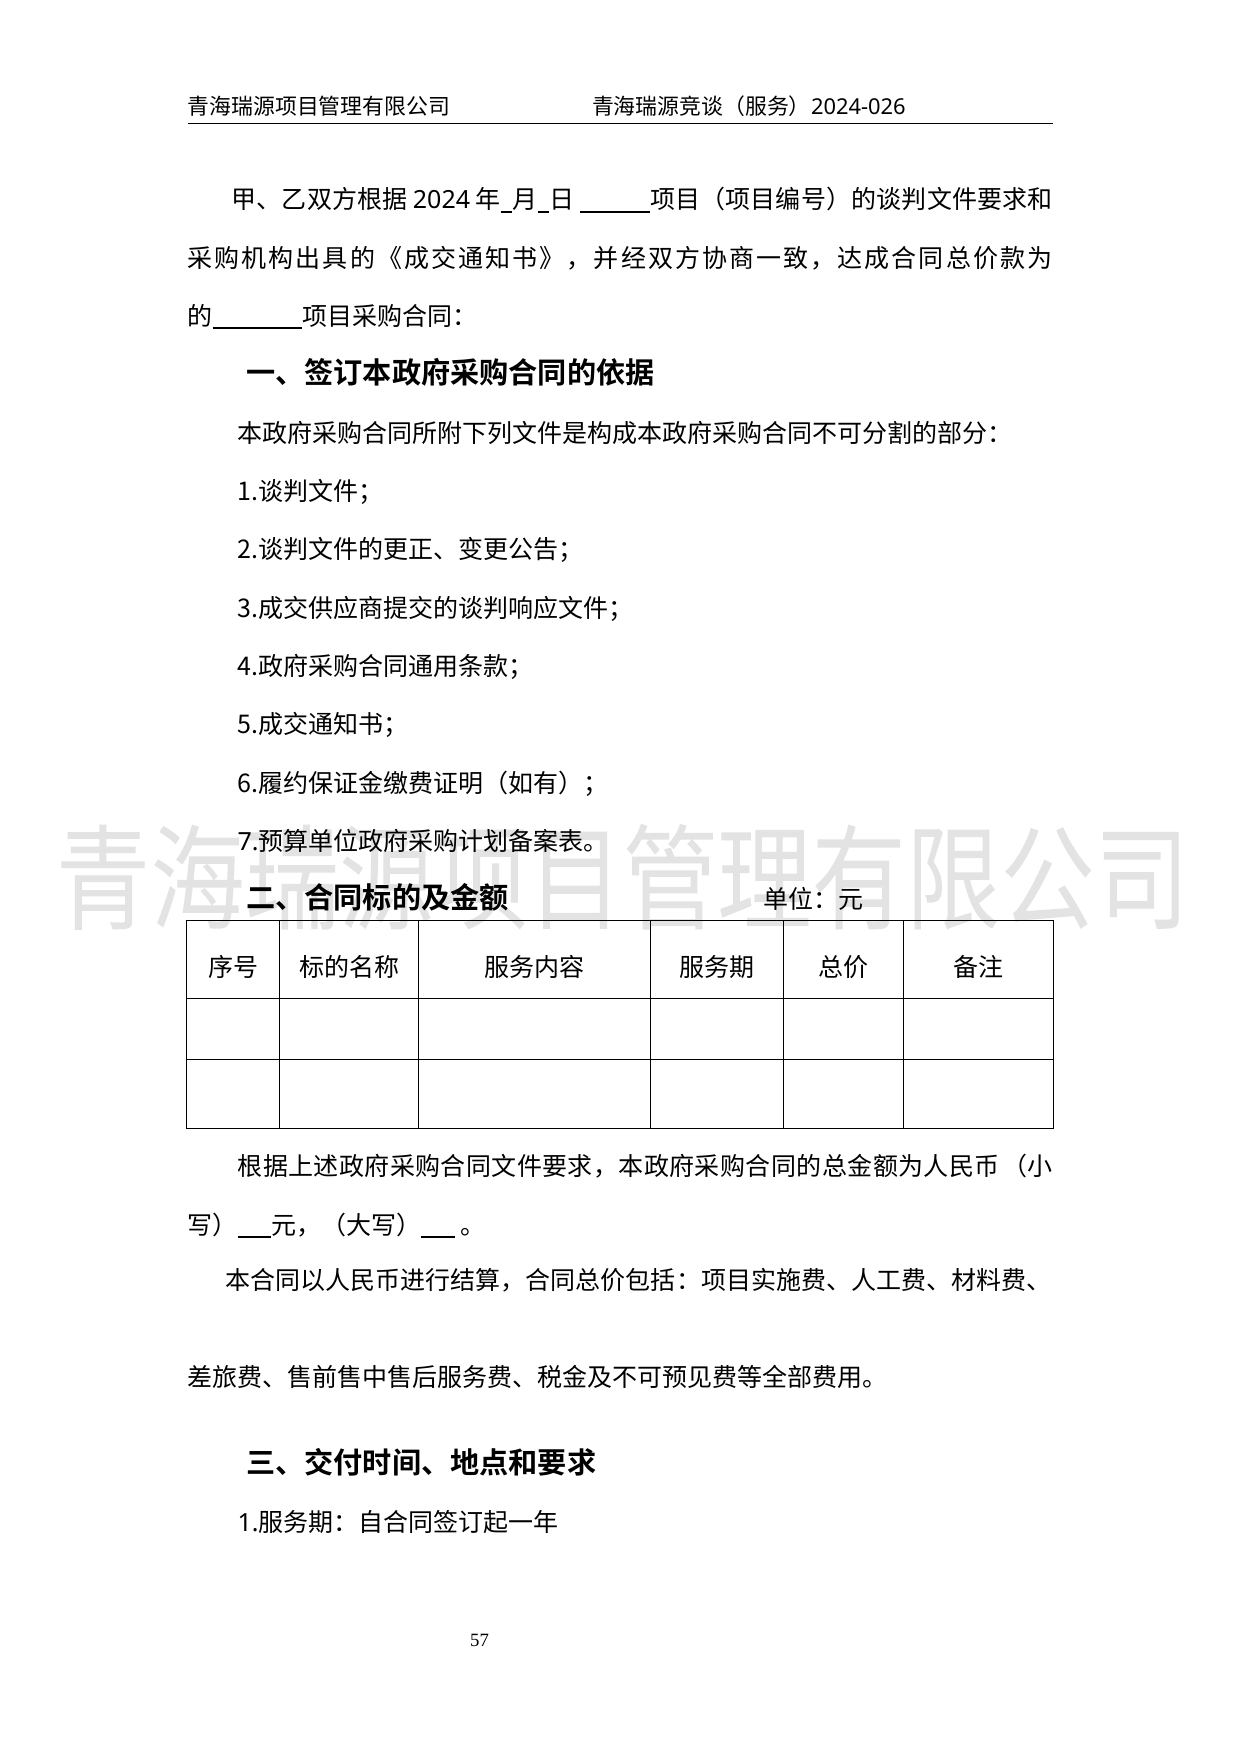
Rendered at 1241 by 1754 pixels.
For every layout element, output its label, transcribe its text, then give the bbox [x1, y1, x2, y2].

table_header 服务期 [651, 921, 783, 997]
text 5.成交通知书； [187, 687, 1053, 745]
table_header 服务内容 [419, 921, 650, 997]
table_cell [187, 999, 279, 1059]
text 7.预算单位政府采购计划备案表。 [187, 804, 1053, 862]
table_cell [904, 1060, 1053, 1128]
table_cell [904, 999, 1053, 1059]
text 一、签订本政府采购合同的依据 [187, 337, 1053, 395]
table_header 总价 [784, 921, 903, 997]
text 4.政府采购合同通用条款； [187, 629, 1053, 687]
text 三、交付时间、地点和要求 [187, 1426, 1053, 1485]
table_cell [187, 1060, 279, 1128]
text 二、合同标的及金额 单位：元 [187, 862, 1053, 920]
text 根据上述政府采购合同文件要求，本政府采购合同的总金额为人民币（小写） 元，（大写） 。 [187, 1129, 1053, 1246]
text 3.成交供应商提交的谈判响应文件； [187, 570, 1053, 629]
text 1.谈判文件； [187, 454, 1053, 512]
table_cell [784, 1060, 903, 1128]
text 甲、乙双方根据2024年 月 日 项目（项目编号）的谈判文件要求和采购机构出具的《成交通知书》，并经双方协商一致，达成合同总价款为 的 项目采购合同： [187, 162, 1053, 337]
table_header 标的名称 [280, 921, 418, 997]
text 本合同以人民币进行结算，合同总价包括：项目实施费、人工费、材料费、差旅费、售前售中售后服务费、税金及不可预见费等全部费用。 [187, 1246, 1053, 1408]
table_cell [280, 999, 418, 1059]
table_cell [651, 1060, 783, 1128]
table_cell [419, 999, 650, 1059]
table_header 备注 [904, 921, 1053, 997]
table_cell [280, 1060, 418, 1128]
text 6.履约保证金缴费证明（如有）； [187, 745, 1053, 804]
table_cell [784, 999, 903, 1059]
text 1.服务期：自合同签订起一年 [187, 1485, 1053, 1543]
table_header 序号 [187, 921, 279, 997]
table_cell [419, 1060, 650, 1128]
table_cell [651, 999, 783, 1059]
text 本政府采购合同所附下列文件是构成本政府采购合同不可分割的部分： [187, 395, 1053, 454]
text 2.谈判文件的更正、变更公告； [187, 512, 1053, 570]
